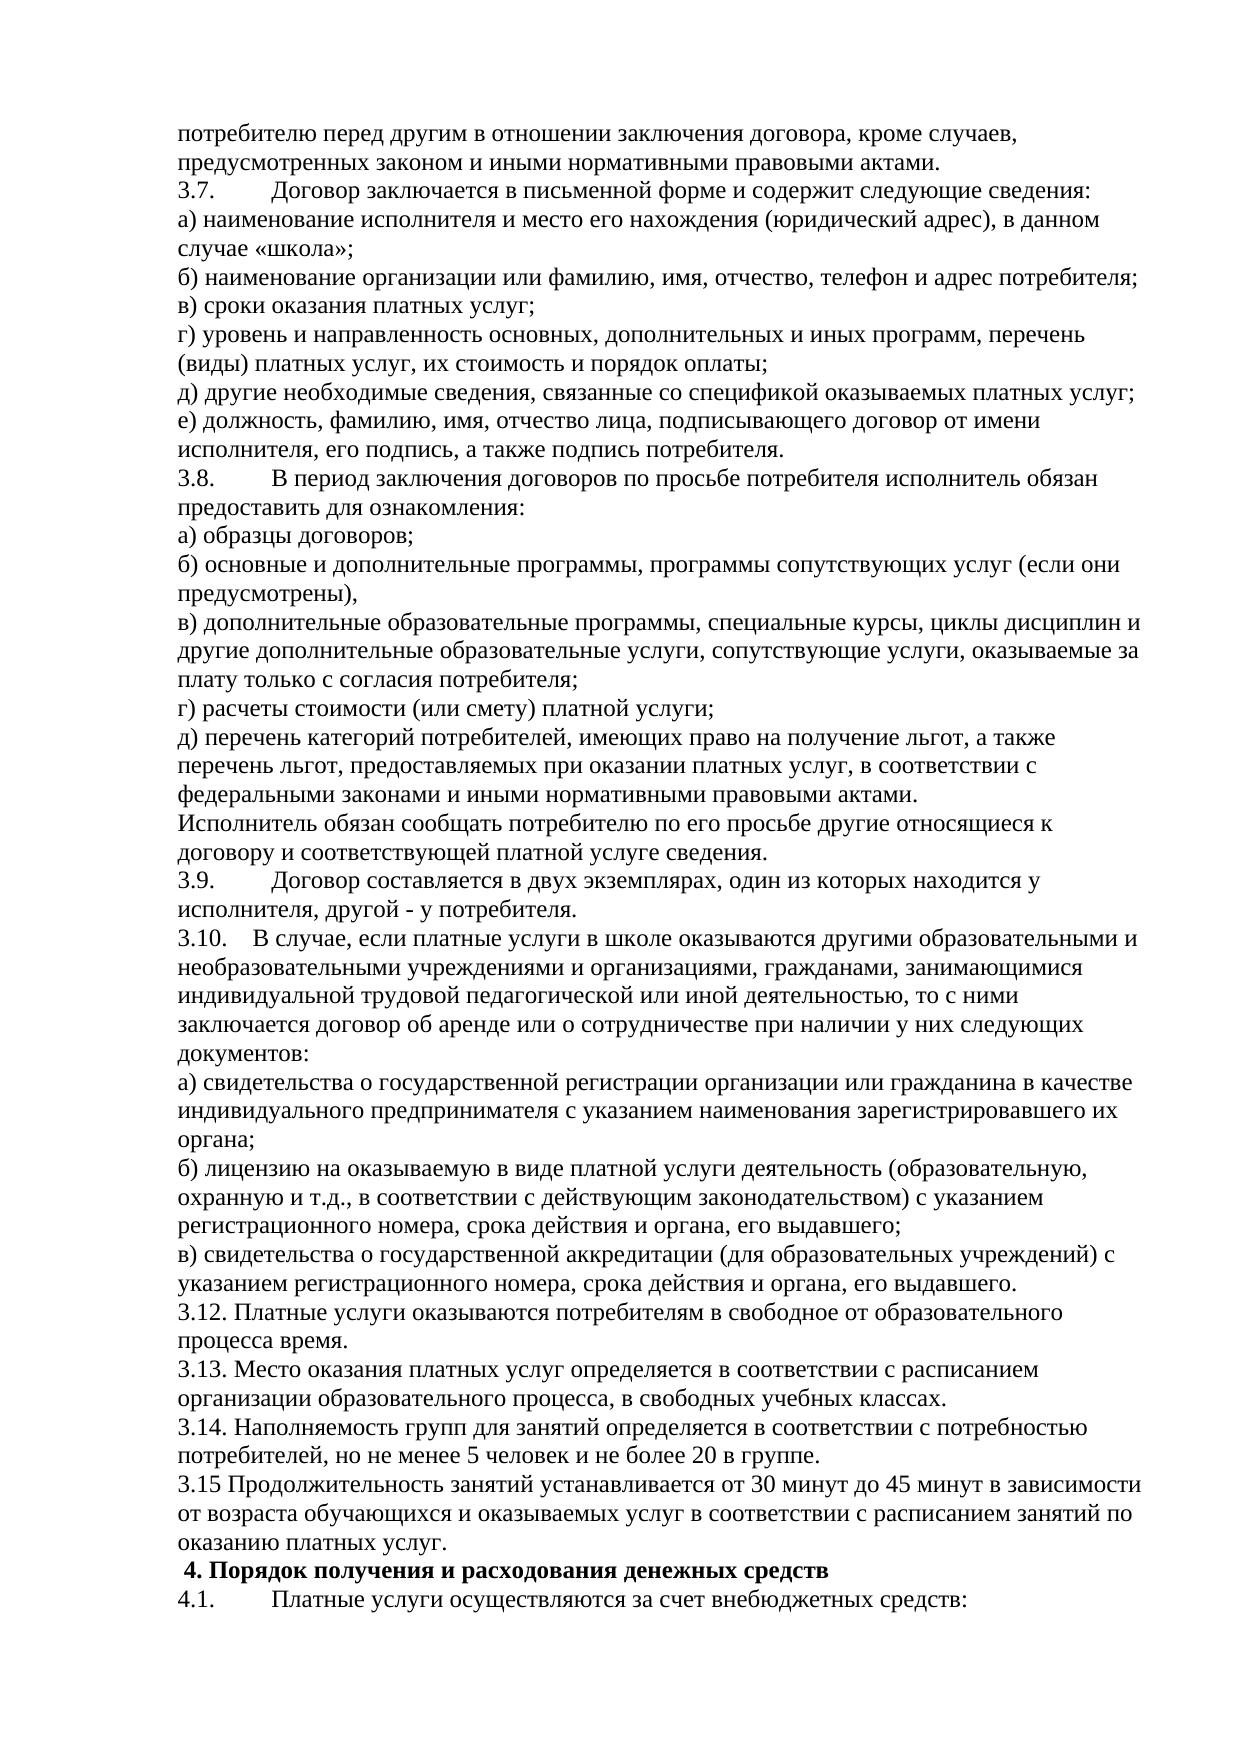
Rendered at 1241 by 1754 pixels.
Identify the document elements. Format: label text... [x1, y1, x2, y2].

text а) наименование исполнителя и место его нахождения (юридический адрес), в данном случае «школа»; [177, 204, 1152, 262]
text 4. Порядок получения и расходования денежных средств [177, 1556, 1152, 1584]
text в) сроки оказания платных услуг; [177, 291, 1152, 319]
text б) основные и дополнительные программы, программы сопутствующих услуг (если они предусмотрены), [177, 549, 1152, 607]
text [177, 118, 1152, 176]
text 3.8. В период заключения договоров по просьбе потребителя исполнитель обязан предоставить для ознакомления: [177, 463, 1152, 521]
text б) лицензию на оказываемую в виде платной услуги деятельность (образовательную, охранную и т.д., в соответствии с действующим законодательством) с указанием регистрационного номера, срока действия и органа, его выдавшего; [177, 1153, 1152, 1239]
text д) другие необходимые сведения, связанные со спецификой оказываемых платных услуг; [177, 377, 1152, 406]
text г) расчеты стоимости (или смету) платной услуги; [177, 693, 1152, 722]
text д) перечень категорий потребителей, имеющих право на получение льгот, а также перечень льгот, предоставляемых при оказании платных услуг, в соответствии с федеральными законами и иными нормативными правовыми актами. [177, 722, 1152, 808]
text 3.12. Платные услуги оказываются потребителям в свободное от образовательного процесса время. [177, 1297, 1152, 1354]
text 3.7. Договор заключается в письменной форме и содержит следующие сведения: [177, 176, 1152, 204]
text г) уровень и направленность основных, дополнительных и иных программ, перечень (виды) платных услуг, их стоимость и порядок оплаты; [177, 319, 1152, 377]
text б) наименование организации или фамилию, имя, отчество, телефон и адрес потребителя; [177, 262, 1152, 291]
text 3.13. Место оказания платных услуг определяется в соответствии с расписанием организации образовательного процесса, в свободных учебных классах. [177, 1354, 1152, 1412]
text а) образцы договоров; [177, 521, 1152, 549]
text 3.10. В случае, если платные услуги в школе оказываются другими образовательными и необразовательными учреждениями и организациями, гражданами, занимающимися индивидуальной трудовой педагогической или иной деятельностью, то с ними заключается договор об аренде или о сотрудничестве при наличии у них следующих документов: [177, 923, 1152, 1067]
text е) должность, фамилию, имя, отчество лица, подписывающего договор от имени исполнителя, его подпись, а также подпись потребителя. [177, 406, 1152, 463]
text в) свидетельства о государственной аккредитации (для образовательных учреждений) с указанием регистрационного номера, срока действия и органа, его выдавшего. [177, 1239, 1152, 1297]
text 3.15 Продолжительность занятий устанавливается от 30 минут до 45 минут в зависимости от возраста обучающихся и оказываемых услуг в соответствии с расписанием занятий по оказанию платных услуг. [177, 1469, 1152, 1556]
text в) дополнительные образовательные программы, специальные курсы, циклы дисциплин и другие дополнительные образовательные услуги, сопутствующие услуги, оказываемые за плату только с согласия потребителя; [177, 607, 1152, 693]
text 3.9. Договор составляется в двух экземплярах, один из которых находится у исполнителя, другой - у потребителя. [177, 866, 1152, 923]
text 4.1. Платные услуги осуществляются за счет внебюджетных средств: [177, 1584, 1152, 1613]
text Исполнитель обязан сообщать потребителю по его просьбе другие относящиеся к договору и соответствующей платной услуге сведения. [177, 808, 1152, 866]
text 3.14. Наполняемость групп для занятий определяется в соответствии с потребностью потребителей, но не менее 5 человек и не более 20 в группе. [177, 1412, 1152, 1469]
text а) свидетельства о государственной регистрации организации или гражданина в качестве индивидуального предпринимателя с указанием наименования зарегистрировавшего их органа; [177, 1067, 1152, 1153]
